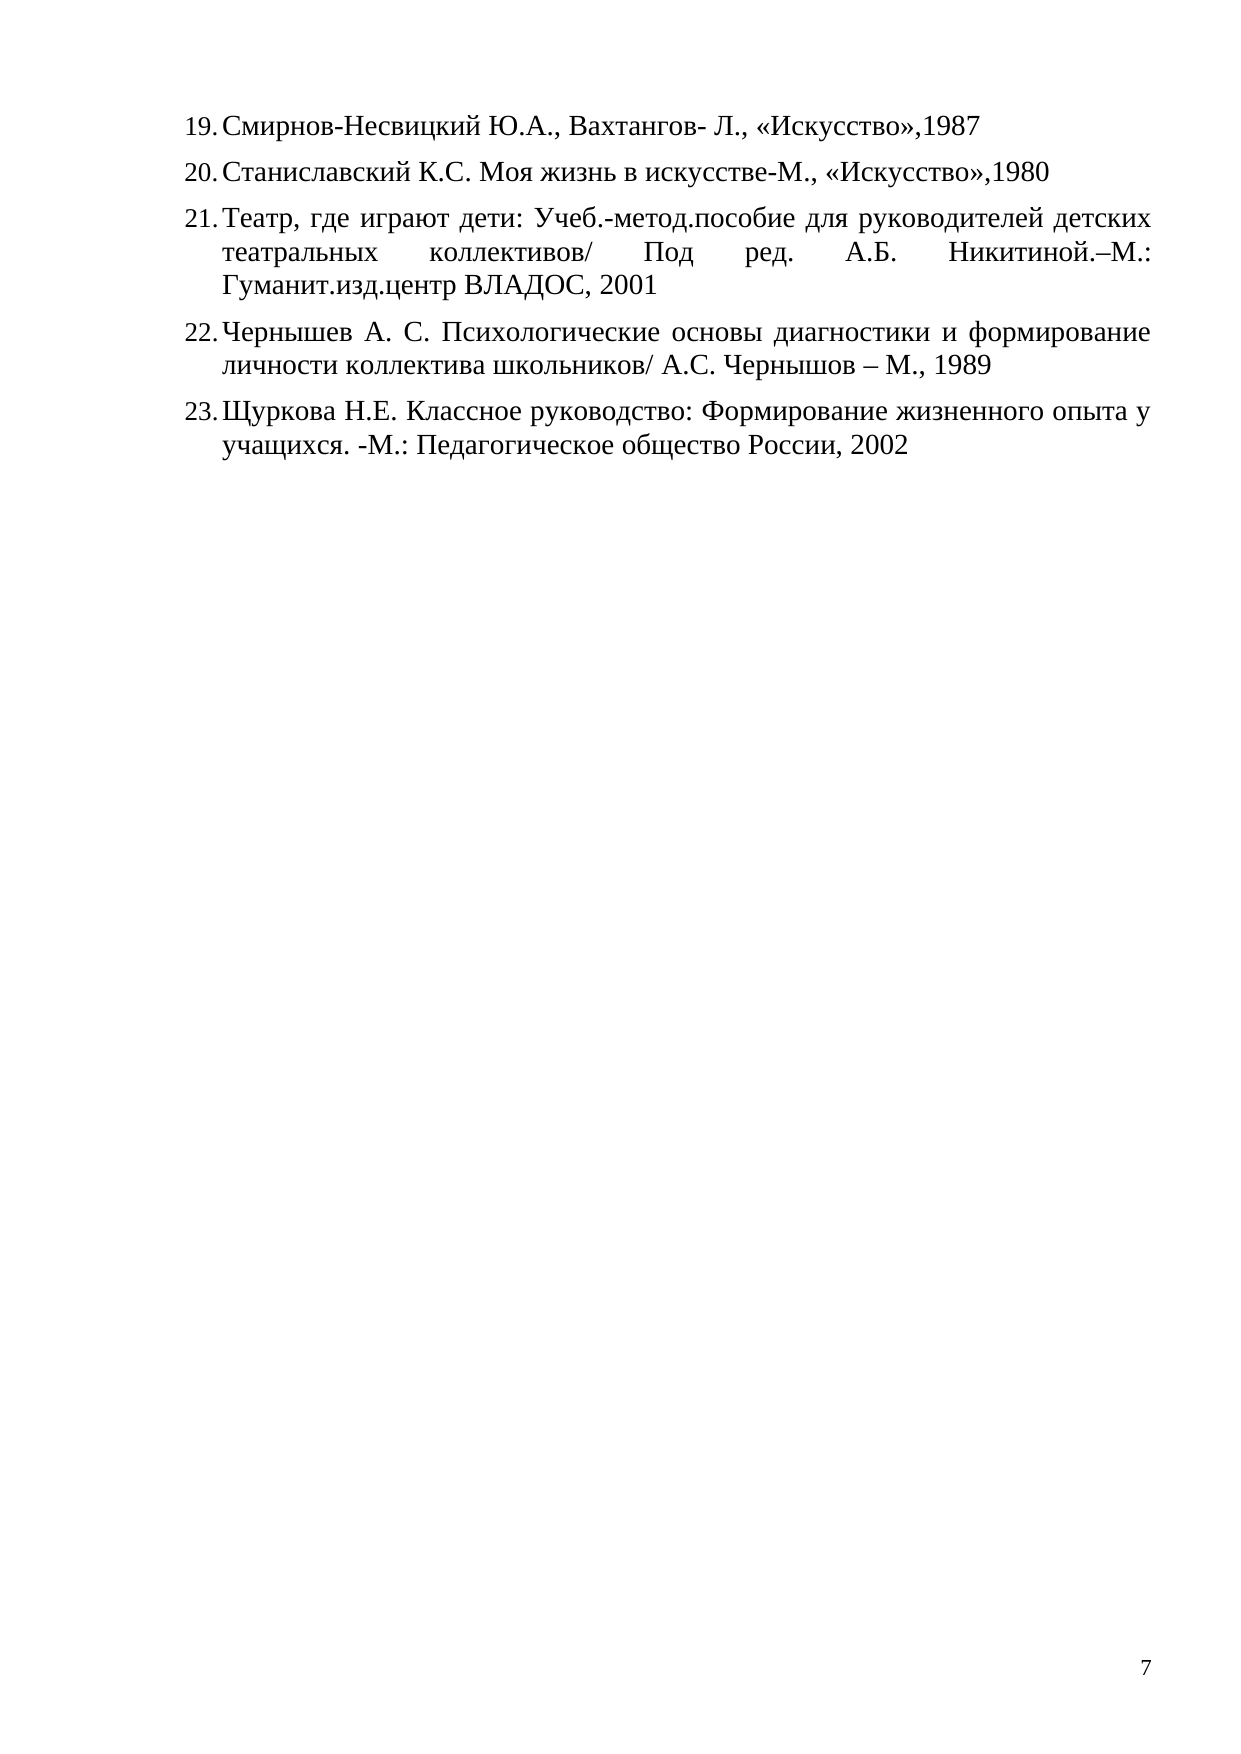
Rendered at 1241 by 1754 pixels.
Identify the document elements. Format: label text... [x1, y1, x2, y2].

list Смирнов-Несвицкий Ю.А., Вахтангов- Л., «Искусство»,1987 [184, 108, 1228, 142]
list Станиславский К.С. Моя жизнь в искусстве-М., «Искусство»,1980 [184, 154, 1228, 188]
list Щуркова Н.Е. Классное руководство: Формирование жизненного опыта у учащихся. -М.: Педагогическое общество России, 2002 [184, 393, 1152, 460]
list Театр, где играют дети: Учеб.-метод.пособие для руководителей детских театральных коллективов/ Под ред. А.Б. Никитиной.–М.: Гуманит.изд.центр ВЛАДОС, 2001 [184, 200, 1152, 301]
list Чернышев А. С. Психологические основы диагностики и формирование личности коллектива школьников/ А.С. Чернышов – М., 1989 [184, 314, 1152, 381]
